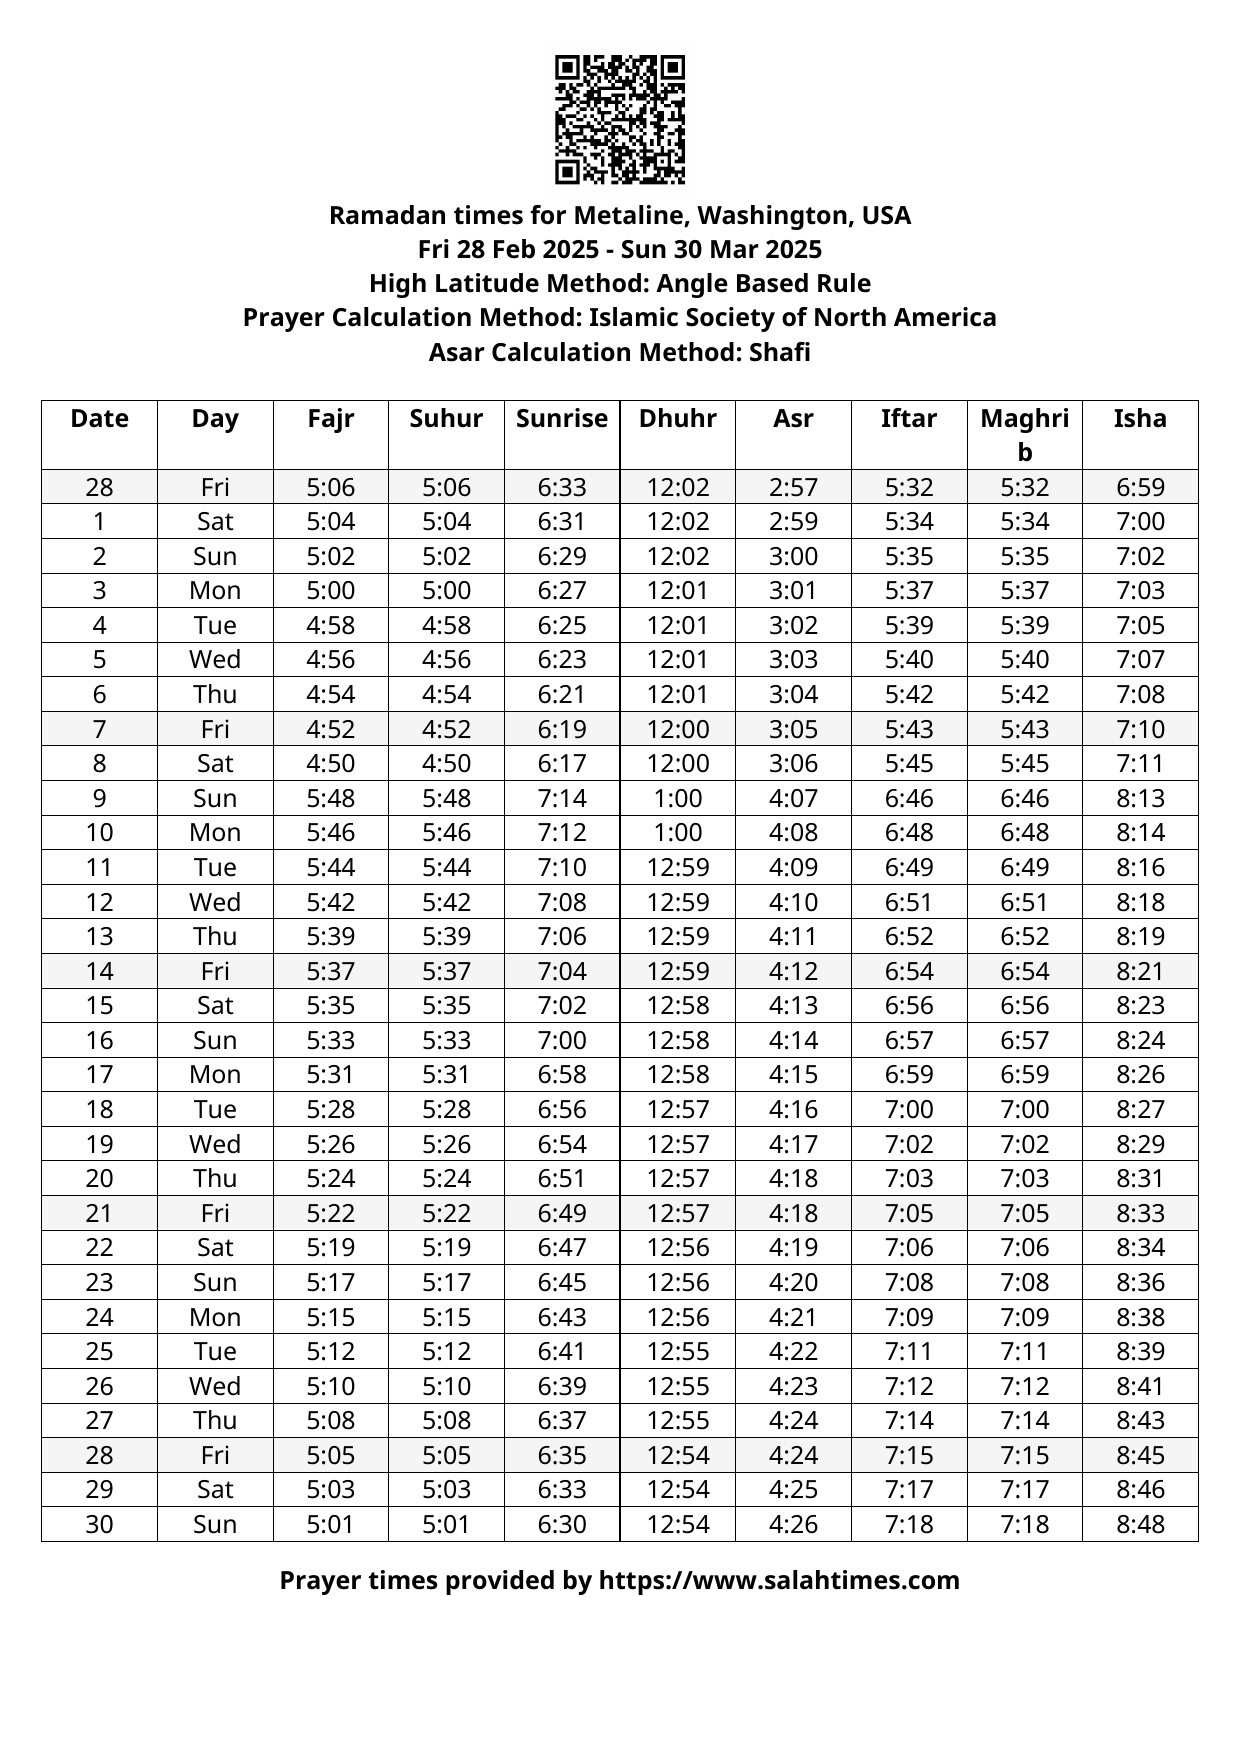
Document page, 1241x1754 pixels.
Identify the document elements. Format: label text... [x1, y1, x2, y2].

table_cell 4:07 [736, 781, 851, 814]
table_cell 8:45 [1083, 1438, 1198, 1472]
table_cell 8:14 [1083, 816, 1198, 849]
table_cell 7:03 [1083, 574, 1198, 607]
table_cell Thu [158, 919, 273, 953]
table_cell 5:35 [852, 539, 967, 572]
table_cell Fri [158, 954, 273, 987]
table_cell 12:57 [621, 1127, 735, 1160]
table_cell 7:02 [505, 989, 619, 1022]
table_cell 12:59 [621, 885, 735, 918]
table_cell 4:25 [736, 1473, 851, 1506]
table_cell Fri [158, 1438, 273, 1472]
table_cell 7:10 [1083, 712, 1198, 745]
table_cell 5:15 [274, 1300, 388, 1333]
table_cell 19 [42, 1127, 157, 1160]
table_cell 7:09 [852, 1300, 967, 1333]
table_cell 7:08 [1083, 677, 1198, 711]
table_cell Mon [158, 1058, 273, 1091]
table_cell 6:23 [505, 643, 619, 676]
table_cell 6:31 [505, 504, 619, 538]
table_cell 5:39 [274, 919, 388, 953]
text Prayer times provided by https://www.salahtimes.com [42, 1563, 1198, 1597]
table_cell 6:54 [968, 954, 1082, 987]
table_cell 10 [42, 816, 157, 849]
table_cell 5:12 [274, 1334, 388, 1368]
table_cell 5:28 [274, 1092, 388, 1126]
table_cell Sun [158, 1507, 273, 1541]
table_cell 4:21 [736, 1300, 851, 1333]
table_cell 5:45 [852, 746, 967, 780]
table_cell 5:03 [274, 1473, 388, 1506]
table_cell 7:03 [968, 1161, 1082, 1195]
table_cell 4:11 [736, 919, 851, 953]
table_header Sunrise [505, 401, 619, 469]
table_cell 6:43 [505, 1300, 619, 1333]
table_cell 6:59 [852, 1058, 967, 1091]
table_cell 7:00 [505, 1023, 619, 1057]
table_cell 6:51 [852, 885, 967, 918]
table_cell 6:35 [505, 1438, 619, 1472]
table_cell 12:01 [621, 643, 735, 676]
table_cell Tue [158, 850, 273, 884]
table_cell 4:15 [736, 1058, 851, 1091]
table_cell 12:55 [621, 1404, 735, 1437]
table_cell 3:06 [736, 746, 851, 780]
table_cell 4:56 [274, 643, 388, 676]
table_cell 4:22 [736, 1334, 851, 1368]
table_cell 7:00 [968, 1092, 1082, 1126]
table_cell 4:08 [736, 816, 851, 849]
table_cell 4:56 [389, 643, 504, 676]
table_cell 7:06 [505, 919, 619, 953]
table_cell 4:18 [736, 1161, 851, 1195]
table_cell 4:10 [736, 885, 851, 918]
table_cell 2 [42, 539, 157, 572]
table_cell 6:59 [968, 1058, 1082, 1091]
table_cell 4:24 [736, 1438, 851, 1472]
table_cell 8:38 [1083, 1300, 1198, 1333]
table_cell 18 [42, 1092, 157, 1126]
table_header Day [158, 401, 273, 469]
table_cell 28 [42, 470, 157, 503]
table_cell 12:54 [621, 1473, 735, 1506]
table_cell 4:52 [389, 712, 504, 745]
table_cell 15 [42, 989, 157, 1022]
table_cell 14 [42, 954, 157, 987]
table_cell 5:39 [852, 608, 967, 642]
table_cell 6:52 [968, 919, 1082, 953]
text Fri 28 Feb 2025 - Sun 30 Mar 2025 [42, 232, 1198, 266]
table_cell 4:17 [736, 1127, 851, 1160]
table_cell 6:33 [505, 1473, 619, 1506]
table_cell 6:49 [968, 850, 1082, 884]
table_cell 16 [42, 1023, 157, 1057]
table_cell 5:35 [968, 539, 1082, 572]
table_cell 8:41 [1083, 1369, 1198, 1402]
table_cell 5:12 [389, 1334, 504, 1368]
table_cell Sun [158, 539, 273, 572]
table_cell 8:27 [1083, 1092, 1198, 1126]
table_header Dhuhr [621, 401, 735, 469]
table_cell 4:50 [389, 746, 504, 780]
table_cell 6:41 [505, 1334, 619, 1368]
table_cell 6:27 [505, 574, 619, 607]
table_cell 6:33 [505, 470, 619, 503]
table_header Iftar [852, 401, 967, 469]
table_cell 5:00 [389, 574, 504, 607]
table_cell 7:04 [505, 954, 619, 987]
table_cell 8:19 [1083, 919, 1198, 953]
table_cell 12:02 [621, 504, 735, 538]
table_cell 8:16 [1083, 850, 1198, 884]
table_cell 7:10 [505, 850, 619, 884]
table_cell 5:37 [852, 574, 967, 607]
table_cell 6 [42, 677, 157, 711]
table_cell 7:11 [852, 1334, 967, 1368]
table_cell 7 [42, 712, 157, 745]
table_cell 2:57 [736, 470, 851, 503]
table_cell 6:48 [852, 816, 967, 849]
table_cell 7:06 [968, 1231, 1082, 1264]
table_cell 3 [42, 574, 157, 607]
table_cell 4:58 [274, 608, 388, 642]
table_header Maghrib [968, 401, 1082, 469]
table_cell 27 [42, 1404, 157, 1437]
table_cell 4 [42, 608, 157, 642]
table_cell 6:39 [505, 1369, 619, 1402]
table_cell 8:33 [1083, 1196, 1198, 1229]
table_cell 7:05 [852, 1196, 967, 1229]
table_cell 24 [42, 1300, 157, 1333]
table_cell 12:59 [621, 954, 735, 987]
table_cell 9 [42, 781, 157, 814]
table_cell 12 [42, 885, 157, 918]
table_cell 29 [42, 1473, 157, 1506]
table_cell 3:05 [736, 712, 851, 745]
table_cell 21 [42, 1196, 157, 1229]
table_cell 8:46 [1083, 1473, 1198, 1506]
table_header Suhur [389, 401, 504, 469]
table_cell 5:45 [968, 746, 1082, 780]
table_cell 5:37 [389, 954, 504, 987]
table_cell 7:08 [968, 1265, 1082, 1299]
table_cell 5:33 [389, 1023, 504, 1057]
table_cell 7:14 [852, 1404, 967, 1437]
table_cell Thu [158, 677, 273, 711]
table_cell 5:00 [274, 574, 388, 607]
table_cell 6:51 [968, 885, 1082, 918]
table_cell 5:31 [274, 1058, 388, 1091]
table_cell 5:28 [389, 1092, 504, 1126]
table_cell 12:02 [621, 470, 735, 503]
table_cell Fri [158, 470, 273, 503]
table_cell Sun [158, 1265, 273, 1299]
table_cell 12:58 [621, 1023, 735, 1057]
table_cell 2:59 [736, 504, 851, 538]
table_cell 8:13 [1083, 781, 1198, 814]
table_cell 8:23 [1083, 989, 1198, 1022]
table_cell 12:55 [621, 1334, 735, 1368]
table_cell 5:04 [389, 504, 504, 538]
table_cell 6:19 [505, 712, 619, 745]
table_cell 6:57 [852, 1023, 967, 1057]
table_cell 7:07 [1083, 643, 1198, 676]
table_cell 7:02 [968, 1127, 1082, 1160]
table_cell 6:30 [505, 1507, 619, 1541]
table_cell 4:16 [736, 1092, 851, 1126]
table_cell 12:00 [621, 712, 735, 745]
table_cell 5:48 [274, 781, 388, 814]
table_cell 7:00 [1083, 504, 1198, 538]
table_cell 5:35 [389, 989, 504, 1022]
text Prayer Calculation Method: Islamic Society of North America [42, 300, 1198, 334]
table_cell Mon [158, 816, 273, 849]
table_cell 5:24 [274, 1161, 388, 1195]
table_cell 6:37 [505, 1404, 619, 1437]
table_cell 5 [42, 643, 157, 676]
table_cell 17 [42, 1058, 157, 1091]
table_cell 26 [42, 1369, 157, 1402]
table_cell 5:40 [968, 643, 1082, 676]
table_cell 4:23 [736, 1369, 851, 1402]
table_cell 5:32 [852, 470, 967, 503]
table_cell 8:21 [1083, 954, 1198, 987]
table_cell 5:05 [389, 1438, 504, 1472]
table_cell 12:57 [621, 1196, 735, 1229]
table_header Fajr [274, 401, 388, 469]
table_cell 6:51 [505, 1161, 619, 1195]
table_cell 6:57 [968, 1023, 1082, 1057]
table_cell 5:35 [274, 989, 388, 1022]
table_cell 5:37 [968, 574, 1082, 607]
table_cell 6:56 [852, 989, 967, 1022]
table_cell 5:17 [389, 1265, 504, 1299]
table_cell Sat [158, 989, 273, 1022]
table_cell 5:19 [274, 1231, 388, 1264]
table_header Isha [1083, 401, 1198, 469]
table_cell 5:08 [389, 1404, 504, 1437]
table_cell 6:46 [968, 781, 1082, 814]
table_cell 5:42 [274, 885, 388, 918]
table_cell 12:58 [621, 989, 735, 1022]
table_cell 7:12 [505, 816, 619, 849]
table_cell 4:24 [736, 1404, 851, 1437]
table_cell Mon [158, 574, 273, 607]
text High Latitude Method: Angle Based Rule [42, 266, 1198, 300]
table_cell 22 [42, 1231, 157, 1264]
table_cell 6:45 [505, 1265, 619, 1299]
table_cell 20 [42, 1161, 157, 1195]
table_cell Sun [158, 781, 273, 814]
table_cell 7:15 [968, 1438, 1082, 1472]
table_cell 4:54 [274, 677, 388, 711]
table_cell 7:12 [968, 1369, 1082, 1402]
table_cell 7:17 [852, 1473, 967, 1506]
table_cell 5:40 [852, 643, 967, 676]
table_cell 6:58 [505, 1058, 619, 1091]
table_cell 4:18 [736, 1196, 851, 1229]
table_cell 8:31 [1083, 1161, 1198, 1195]
table_cell 5:39 [389, 919, 504, 953]
table_cell 3:04 [736, 677, 851, 711]
table_cell 6:52 [852, 919, 967, 953]
table_cell 7:05 [968, 1196, 1082, 1229]
table_cell 4:52 [274, 712, 388, 745]
table_cell 7:09 [968, 1300, 1082, 1333]
table_cell 7:08 [505, 885, 619, 918]
table_cell 12:58 [621, 1058, 735, 1091]
table_cell 4:20 [736, 1265, 851, 1299]
table_cell Sat [158, 1231, 273, 1264]
table_cell 5:01 [389, 1507, 504, 1541]
table_cell 5:44 [389, 850, 504, 884]
table_cell Sun [158, 1023, 273, 1057]
table_cell 12:57 [621, 1092, 735, 1126]
table_cell Mon [158, 1300, 273, 1333]
table_cell 5:15 [389, 1300, 504, 1333]
table_cell 12:56 [621, 1300, 735, 1333]
table_cell Sat [158, 746, 273, 780]
table_cell 5:10 [274, 1369, 388, 1402]
table_cell 5:42 [389, 885, 504, 918]
table_cell Fri [158, 712, 273, 745]
table_cell 7:02 [1083, 539, 1198, 572]
table_cell 5:05 [274, 1438, 388, 1472]
table_cell 5:10 [389, 1369, 504, 1402]
table_cell 12:56 [621, 1265, 735, 1299]
table_cell 5:43 [852, 712, 967, 745]
table_cell 7:18 [852, 1507, 967, 1541]
table_header Asr [736, 401, 851, 469]
table_cell 5:06 [274, 470, 388, 503]
table_cell 7:14 [968, 1404, 1082, 1437]
table_cell 3:01 [736, 574, 851, 607]
table_cell 30 [42, 1507, 157, 1541]
table_cell 6:47 [505, 1231, 619, 1264]
table_cell 5:42 [968, 677, 1082, 711]
table_cell 5:03 [389, 1473, 504, 1506]
table_cell 8:43 [1083, 1404, 1198, 1437]
table_cell 5:44 [274, 850, 388, 884]
table_cell 12:56 [621, 1231, 735, 1264]
table_cell 5:46 [274, 816, 388, 849]
table_cell 7:12 [852, 1369, 967, 1402]
table_cell Thu [158, 1404, 273, 1437]
table_cell 4:54 [389, 677, 504, 711]
table_cell 5:02 [274, 539, 388, 572]
table_cell 12:59 [621, 919, 735, 953]
table_cell 4:12 [736, 954, 851, 987]
table_cell 5:37 [274, 954, 388, 987]
table_cell 5:17 [274, 1265, 388, 1299]
table_cell 6:49 [505, 1196, 619, 1229]
table_cell 5:34 [968, 504, 1082, 538]
picture [542, 41, 699, 198]
table_cell 12:01 [621, 608, 735, 642]
table_cell 5:26 [274, 1127, 388, 1160]
table_cell Fri [158, 1196, 273, 1229]
table_cell 6:25 [505, 608, 619, 642]
table_cell 12:57 [621, 1161, 735, 1195]
table_cell 4:13 [736, 989, 851, 1022]
table_cell 12:00 [621, 746, 735, 780]
table_cell 8:36 [1083, 1265, 1198, 1299]
table_cell 5:34 [852, 504, 967, 538]
table_cell 8:39 [1083, 1334, 1198, 1368]
text Asar Calculation Method: Shafi [42, 334, 1198, 368]
table_cell 28 [42, 1438, 157, 1472]
table_cell 5:22 [389, 1196, 504, 1229]
table_cell 25 [42, 1334, 157, 1368]
table_cell 12:55 [621, 1369, 735, 1402]
table_cell 5:43 [968, 712, 1082, 745]
table_cell 8:26 [1083, 1058, 1198, 1091]
table_cell 3:03 [736, 643, 851, 676]
table_cell 5:19 [389, 1231, 504, 1264]
table_cell 5:32 [968, 470, 1082, 503]
table_cell 7:17 [968, 1473, 1082, 1506]
table_cell 8:24 [1083, 1023, 1198, 1057]
table_cell 5:39 [968, 608, 1082, 642]
table_cell Wed [158, 1127, 273, 1160]
table_cell 5:33 [274, 1023, 388, 1057]
table_cell Sat [158, 504, 273, 538]
table_cell 6:17 [505, 746, 619, 780]
table_cell 5:24 [389, 1161, 504, 1195]
table_cell 5:46 [389, 816, 504, 849]
table_cell 7:15 [852, 1438, 967, 1472]
table_cell 3:02 [736, 608, 851, 642]
table_cell 12:01 [621, 574, 735, 607]
table_cell 12:02 [621, 539, 735, 572]
table_cell 6:59 [1083, 470, 1198, 503]
table_cell 4:26 [736, 1507, 851, 1541]
table_cell 5:08 [274, 1404, 388, 1437]
table_cell 7:11 [1083, 746, 1198, 780]
table_cell Wed [158, 643, 273, 676]
text Ramadan times for Metaline, Washington, USA [42, 198, 1198, 232]
table_cell 5:26 [389, 1127, 504, 1160]
table_header Date [42, 401, 157, 469]
table_cell 4:14 [736, 1023, 851, 1057]
table_cell 6:21 [505, 677, 619, 711]
table_cell 5:22 [274, 1196, 388, 1229]
table_cell 8:18 [1083, 885, 1198, 918]
table_cell 7:02 [852, 1127, 967, 1160]
table_cell 7:00 [852, 1092, 967, 1126]
table_cell 12:54 [621, 1438, 735, 1472]
table_cell Tue [158, 1334, 273, 1368]
table_cell 8:29 [1083, 1127, 1198, 1160]
table_cell 6:29 [505, 539, 619, 572]
table_cell 8:34 [1083, 1231, 1198, 1264]
table_cell 12:01 [621, 677, 735, 711]
table_cell 8:48 [1083, 1507, 1198, 1541]
table_cell 11 [42, 850, 157, 884]
table_cell 5:48 [389, 781, 504, 814]
table_cell 7:08 [852, 1265, 967, 1299]
table_cell 5:31 [389, 1058, 504, 1091]
table_cell 6:54 [852, 954, 967, 987]
table_cell 8 [42, 746, 157, 780]
table_cell 13 [42, 919, 157, 953]
table_cell 1 [42, 504, 157, 538]
table_cell Wed [158, 1369, 273, 1402]
table_cell Thu [158, 1161, 273, 1195]
table_cell 5:42 [852, 677, 967, 711]
table_cell 4:09 [736, 850, 851, 884]
table_cell 7:06 [852, 1231, 967, 1264]
table_cell 5:06 [389, 470, 504, 503]
table_cell 12:54 [621, 1507, 735, 1541]
table_cell Wed [158, 885, 273, 918]
table_cell 1:00 [621, 816, 735, 849]
table_cell Tue [158, 608, 273, 642]
table_cell Sat [158, 1473, 273, 1506]
table_cell 5:02 [389, 539, 504, 572]
table_cell 7:14 [505, 781, 619, 814]
table_cell 1:00 [621, 781, 735, 814]
table_cell 6:56 [968, 989, 1082, 1022]
table_cell 12:59 [621, 850, 735, 884]
table_cell 7:11 [968, 1334, 1082, 1368]
table_cell 6:48 [968, 816, 1082, 849]
table_cell 5:01 [274, 1507, 388, 1541]
table_cell 6:46 [852, 781, 967, 814]
table_cell 6:54 [505, 1127, 619, 1160]
table_cell 23 [42, 1265, 157, 1299]
table_cell 4:58 [389, 608, 504, 642]
table_cell 7:05 [1083, 608, 1198, 642]
table_cell 6:56 [505, 1092, 619, 1126]
table_cell Tue [158, 1092, 273, 1126]
table_cell 7:03 [852, 1161, 967, 1195]
table_cell 5:04 [274, 504, 388, 538]
table_cell 6:49 [852, 850, 967, 884]
table_cell 4:19 [736, 1231, 851, 1264]
table_cell 3:00 [736, 539, 851, 572]
table_cell 4:50 [274, 746, 388, 780]
table_cell 7:18 [968, 1507, 1082, 1541]
